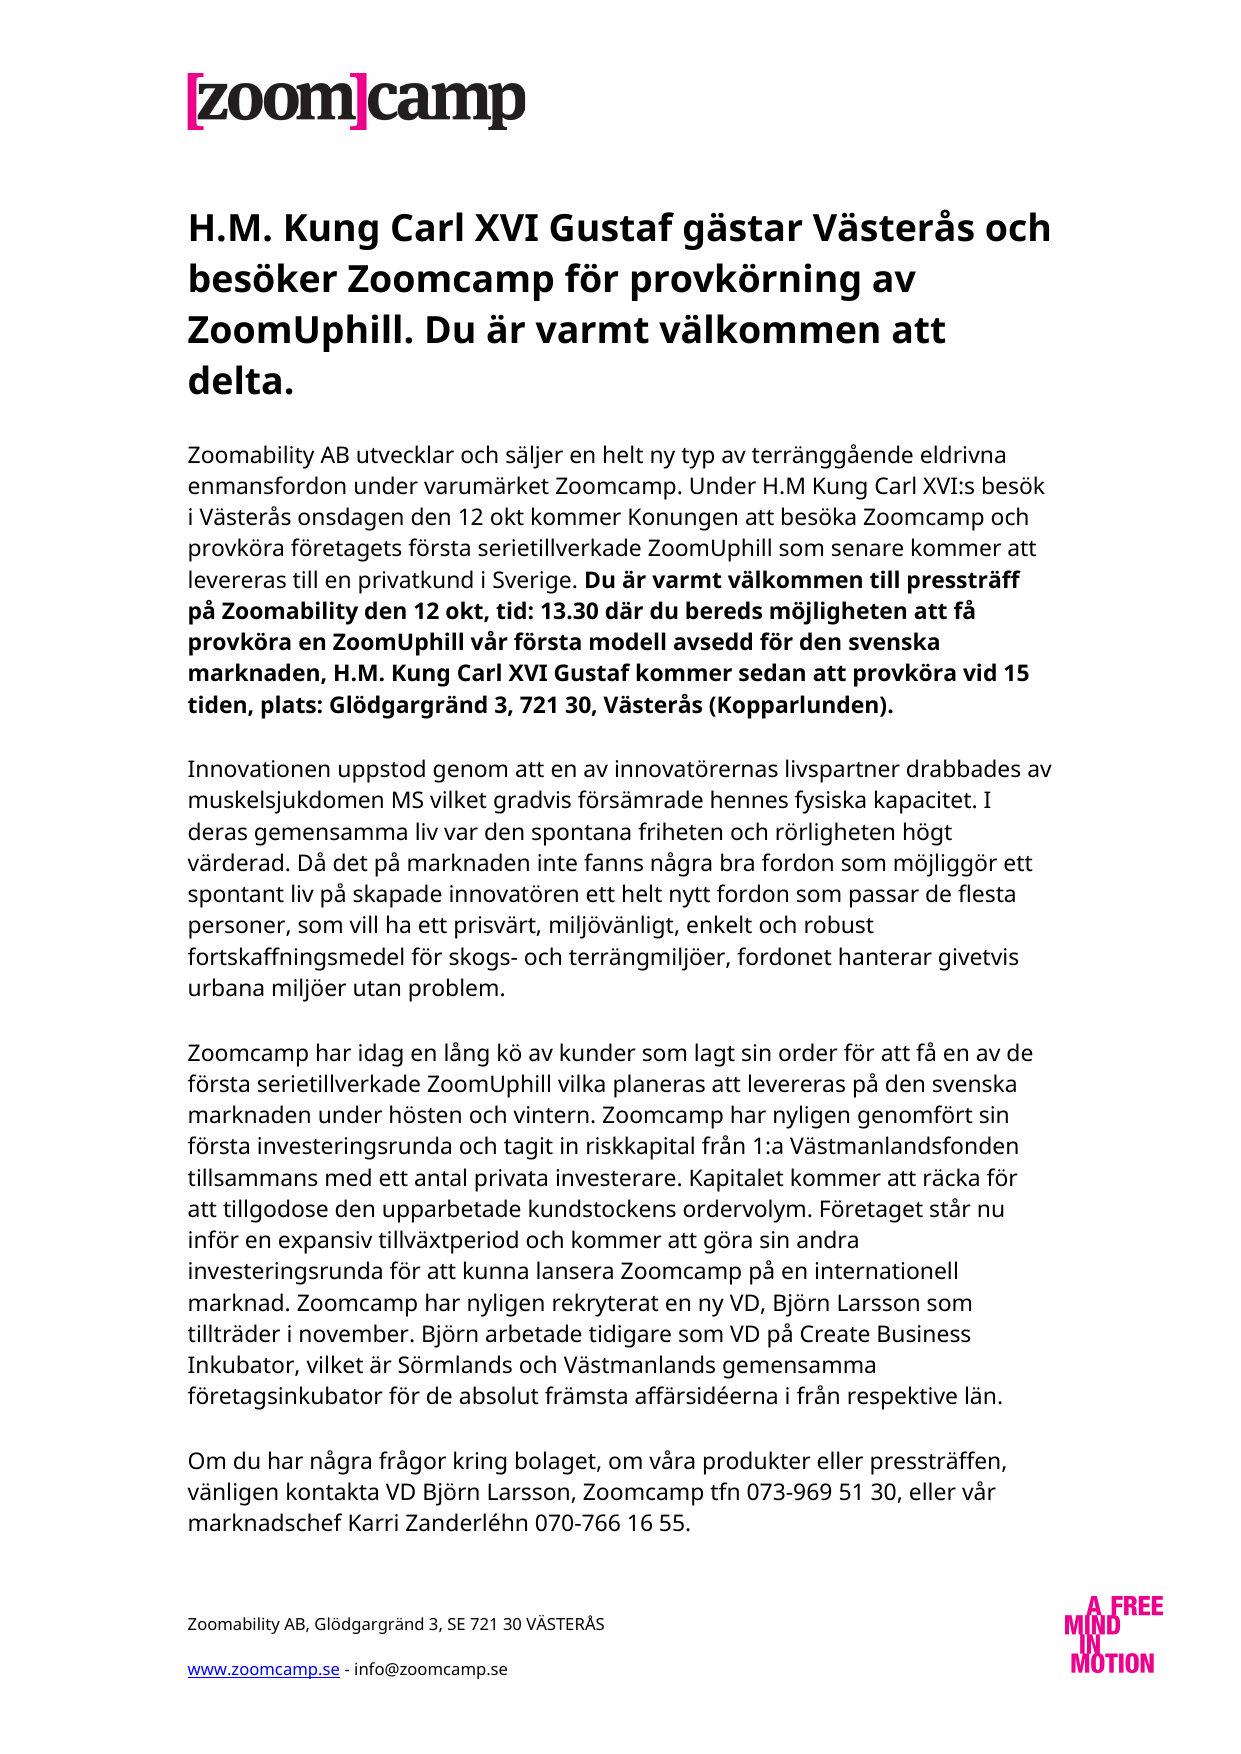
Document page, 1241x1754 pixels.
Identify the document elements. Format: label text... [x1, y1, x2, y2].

text Om du har några frågor kring bolaget, om våra produkter eller pressträffen, vänligen kontakta VD Björn Larsson, Zoomcamp tfn 073-969 51 30, eller vår marknadschef Karri Zanderléhn 070-766 16 55. [187, 1445, 1053, 1538]
text Innovationen uppstod genom att en av innovatörernas livspartner drabbades av muskelsjukdomen MS vilket gradvis försämrade hennes fysiska kapacitet. I deras gemensamma liv var den spontana friheten och rörligheten högt värderad. Då det på marknaden inte fanns några bra fordon som möjliggör ett spontant liv på skapade innovatören ett helt nytt fordon som passar de flesta personer, som vill ha ett prisvärt, miljövänligt, enkelt och robust fortskaffningsmedel för skogs- och terrängmiljöer, fordonet hanterar givetvis urbana miljöer utan problem. [187, 753, 1053, 1003]
text Zoomability AB utvecklar och säljer en helt ny typ av terränggående eldrivna enmansfordon under varumärket Zoomcamp. Under H.M Kung Carl XVI:s besök i Västerås onsdagen den 12 okt kommer Konungen att besöka Zoomcamp och provköra företagets första serietillverkade ZoomUphill som senare kommer att levereras till en privatkund i Sverige. Du är varmt välkommen till pressträff på Zoomability den 12 okt, tid: 13.30 där du bereds möjligheten att få provköra en ZoomUphill vår första modell avsedd för den svenska marknaden, H.M. Kung Carl XVI Gustaf kommer sedan att provköra vid 15 tiden, plats: Glödgargränd 3, 721 30, Västerås (Kopparlunden). [187, 438, 1053, 720]
picture [1065, 1596, 1163, 1673]
text H.M. Kung Carl XVI Gustaf gästar Västerås och besöker Zoomcamp för provkörning av ZoomUphill. Du är varmt välkommen att delta. [187, 150, 1053, 405]
picture [187, 73, 525, 130]
text Zoomcamp har idag en lång kö av kunder som lagt sin order för att få en av de första serietillverkade ZoomUphill vilka planeras att levereras på den svenska marknaden under hösten och vintern. Zoomcamp har nyligen genomfört sin första investeringsrunda och tagit in riskkapital från 1:a Västmanlandsfonden tillsammans med ett antal privata investerare. Kapitalet kommer att räcka för att tillgodose den upparbetade kundstockens ordervolym. Företaget står nu inför en expansiv tillväxtperiod och kommer att göra sin andra investeringsrunda för att kunna lansera Zoomcamp på en internationell marknad. Zoomcamp har nyligen rekryterat en ny VD, Björn Larsson som tillträder i november. Björn arbetade tidigare som VD på Create Business Inkubator, vilket är Sörmlands och Västmanlands gemensamma företagsinkubator för de absolut främsta affärsidéerna i från respektive län. [187, 1036, 1053, 1411]
